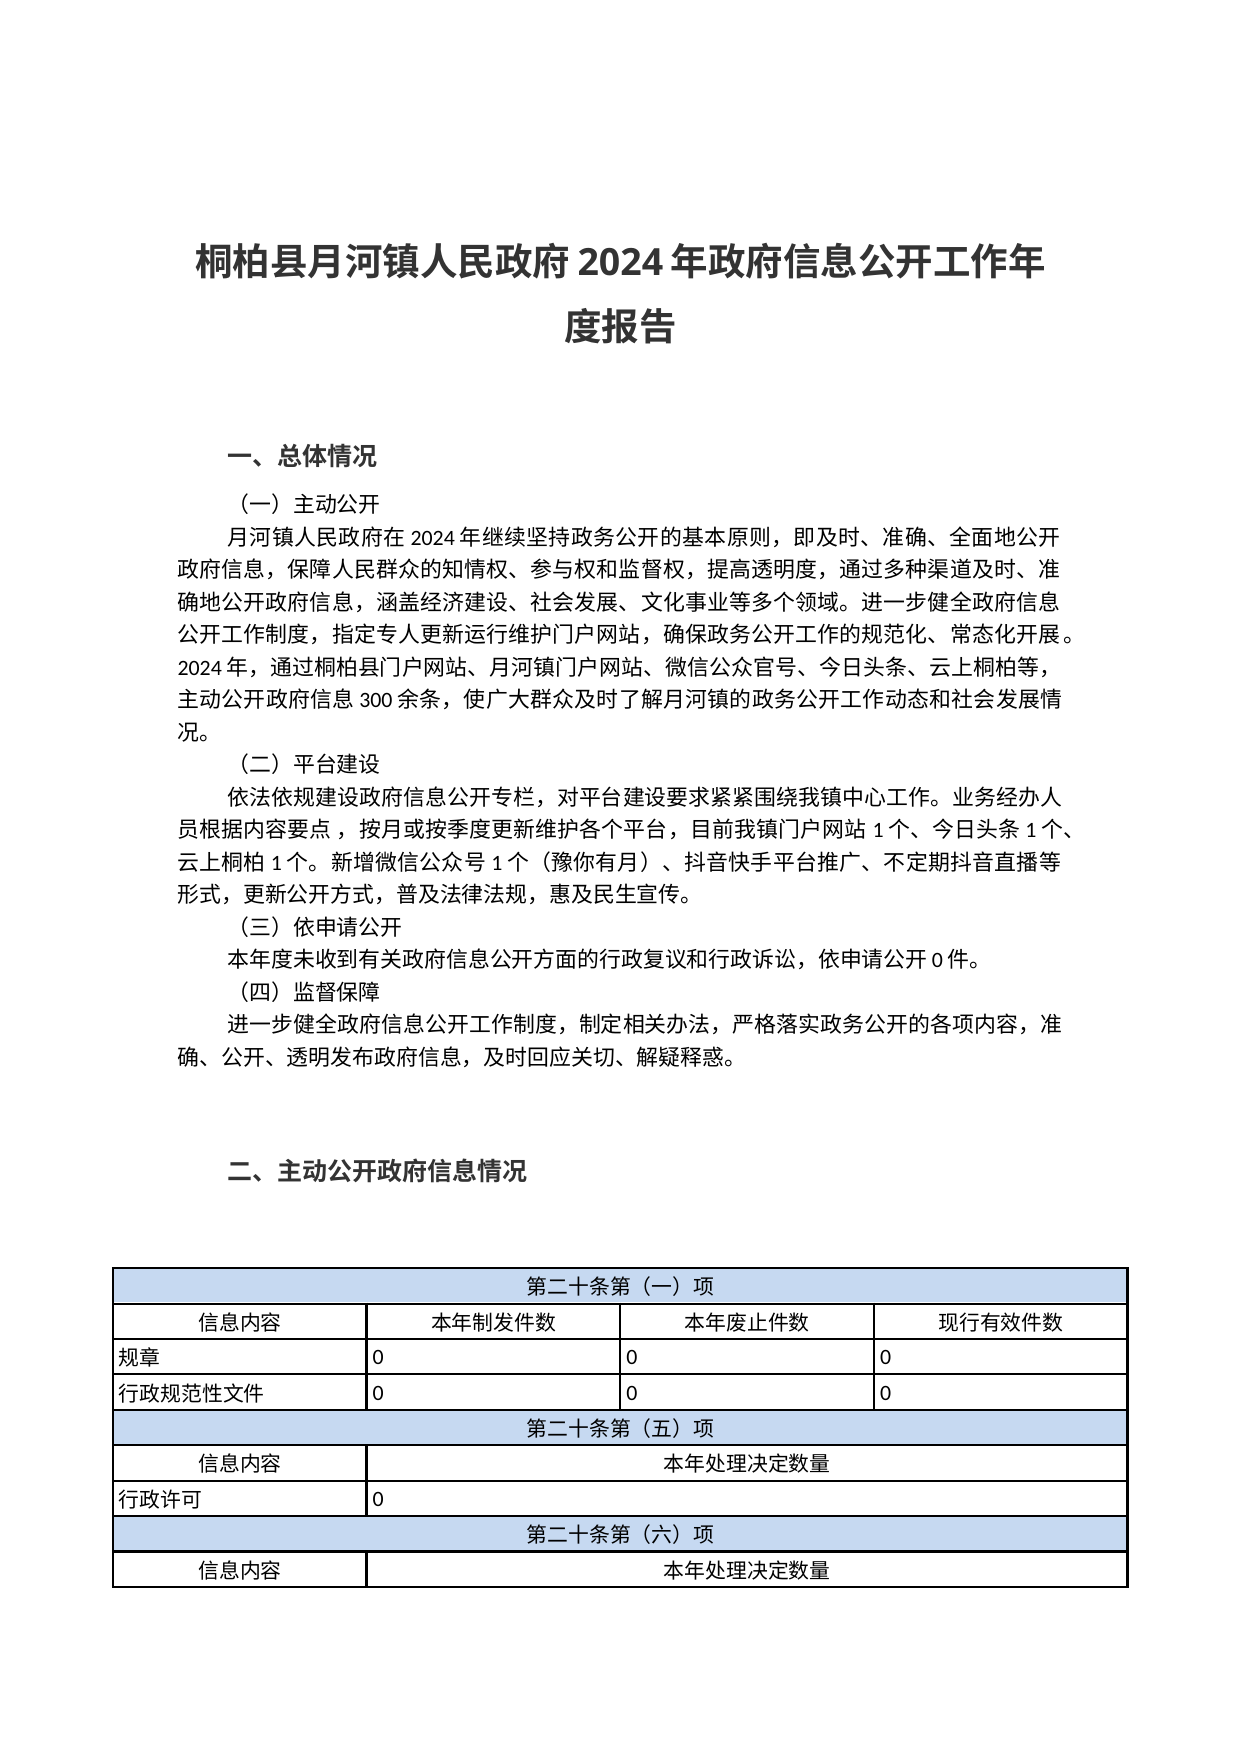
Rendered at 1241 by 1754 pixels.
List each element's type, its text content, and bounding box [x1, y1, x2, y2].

table_cell 0 [875, 1340, 1126, 1373]
table_cell 现行有效件数 [875, 1305, 1126, 1338]
text 进一步健全政府信息公开工作制度，制定相关办法，严格落实政务公开的各项内容，准确、公开、透明发布政府信息，及时回应关切、解疑释惑。 [177, 1007, 1063, 1072]
text （一）主动公开 [177, 487, 1063, 519]
table_cell 0 [368, 1340, 619, 1373]
text 一、总体情况 [177, 422, 1063, 487]
table_cell 0 [368, 1375, 619, 1409]
text 本年度未收到有关政府信息公开方面的行政复议和行政诉讼，依申请公开0件。 [177, 942, 1063, 974]
table_cell 行政许可 [114, 1482, 365, 1515]
table_cell 0 [621, 1375, 873, 1409]
text （四）监督保障 [177, 974, 1063, 1007]
table_cell 信息内容 [114, 1553, 365, 1586]
table_cell 第二十条第（六）项 [114, 1517, 1126, 1550]
table_header 第二十条第（一）项 [114, 1269, 1126, 1302]
text （二）平台建设 [177, 747, 1063, 779]
table_cell 0 [621, 1340, 873, 1373]
text 桐柏县月河镇人民政府2024年政府信息公开工作年度报告 [177, 227, 1063, 357]
table_cell 第二十条第（五）项 [114, 1411, 1126, 1444]
table_cell 0 [368, 1482, 1126, 1515]
text （三）依申请公开 [177, 909, 1063, 942]
text 依法依规建设政府信息公开专栏，对平台建设要求紧紧围绕我镇中心工作。业务经办人员根据内容要点 ，按月或按季度更新维护各个平台，目前我镇门户网站1个、今日头条1个、云上桐柏1个。新增微信公众号1个（豫你有月）、抖音快手平台推广、不定期抖音直播等形式，更新公开方式，普及法律法规，惠及民生宣传。 [177, 779, 1063, 909]
table_cell 本年制发件数 [368, 1305, 619, 1338]
text 月河镇人民政府在2024年继续坚持政务公开的基本原则，即及时、准确、全面地公开政府信息，保障人民群众的知情权、参与权和监督权，提高透明度，通过多种渠道及时、准确地公开政府信息，涵盖经济建设、社会发展、文化事业等多个领域。进一步健全政府信息公开工作制度，指定专人更新运行维护门户网站，确保政务公开工作的规范化、常态化开展。2024年，通过桐柏县门户网站、月河镇门户网站、微信公众官号、今日头条、云上桐柏等，主动公开政府信息300余条，使广大群众及时了解月河镇的政务公开工作动态和社会发展情况。 [177, 519, 1063, 747]
table_cell 信息内容 [114, 1446, 365, 1479]
table_cell 行政规范性文件 [114, 1375, 365, 1409]
table_cell 本年处理决定数量 [368, 1446, 1126, 1479]
table_cell 信息内容 [114, 1305, 365, 1338]
table_cell 本年处理决定数量 [368, 1553, 1126, 1586]
table_cell 本年废止件数 [621, 1305, 873, 1338]
text 二、主动公开政府信息情况 [177, 1137, 1063, 1202]
table_cell 0 [875, 1375, 1126, 1409]
table_cell 规章 [114, 1340, 365, 1373]
